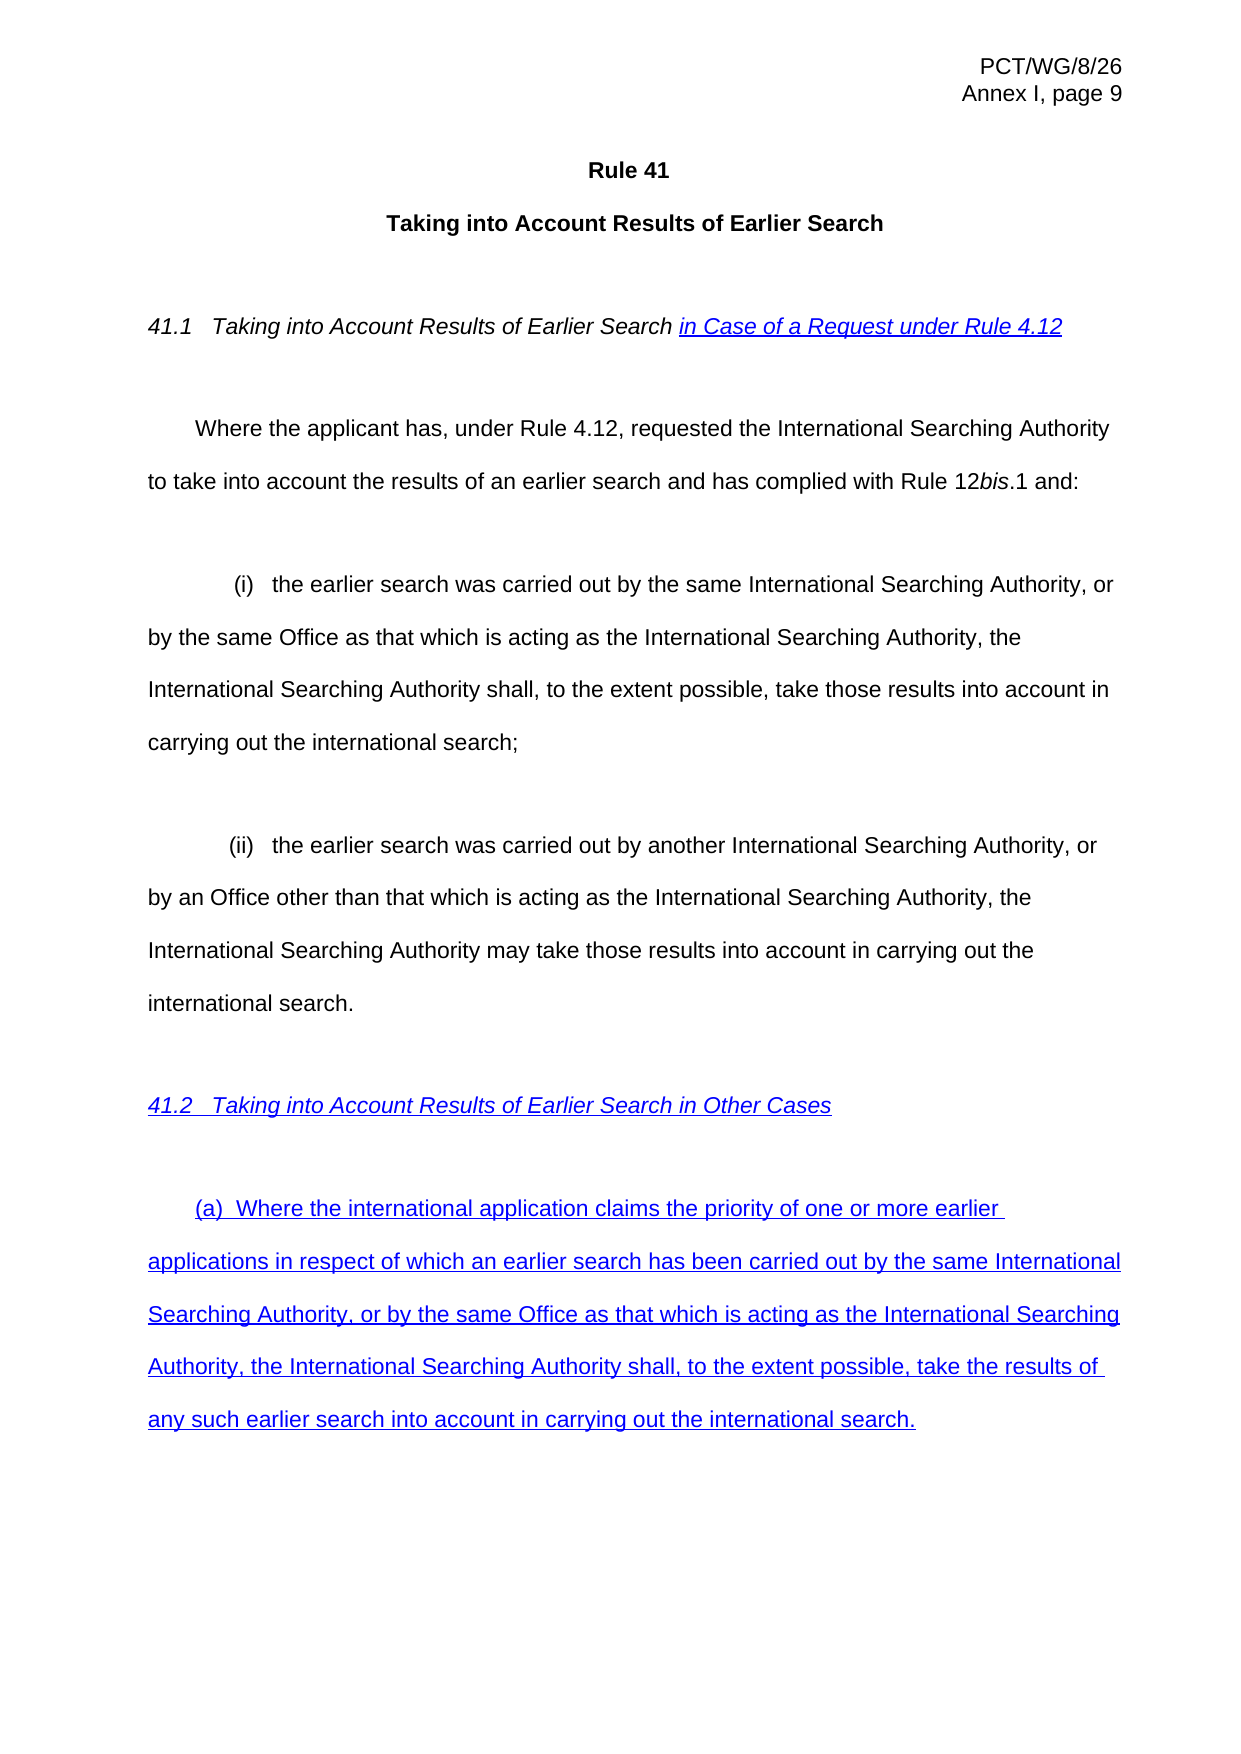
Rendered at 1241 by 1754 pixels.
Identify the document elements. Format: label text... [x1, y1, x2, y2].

text (ii) the earlier search was carried out by another International Searching Authority, or by an Office other than that which is acting as the International Searching Authority, the International Searching Authority may take those results into account in carrying out the international search. [148, 832, 1122, 1016]
text 41.2 Taking into Account Results of Earlier Search in Other Cases [148, 1092, 1122, 1119]
text (a) Where the international application claims the priority of one or more earlier applications in respect of which an earlier search has been carried out by the same International Searching Authority, or by the same Office as that which is acting as the International Searching Authority, the International Searching Authority shall, to the extent possible, take the results of any such earlier search into account in carrying out the international search. [148, 1195, 1122, 1432]
text (i) the earlier search was carried out by the same International Searching Authority, or by the same Office as that which is acting as the International Searching Authority, the International Searching Authority shall, to the extent possible, take those results into account in carrying out the international search; [148, 571, 1122, 755]
text Where the applicant has, under Rule 4.12, requested the International Searching Authority to take into account the results of an earlier search and has complied with Rule 12bis.1 and: [148, 415, 1122, 494]
title Rule 41 Taking into Account Results of Earlier Search [148, 157, 1122, 236]
text 41.1 Taking into Account Results of Earlier Search in Case of a Request under Rule 4.12 [148, 313, 1122, 339]
